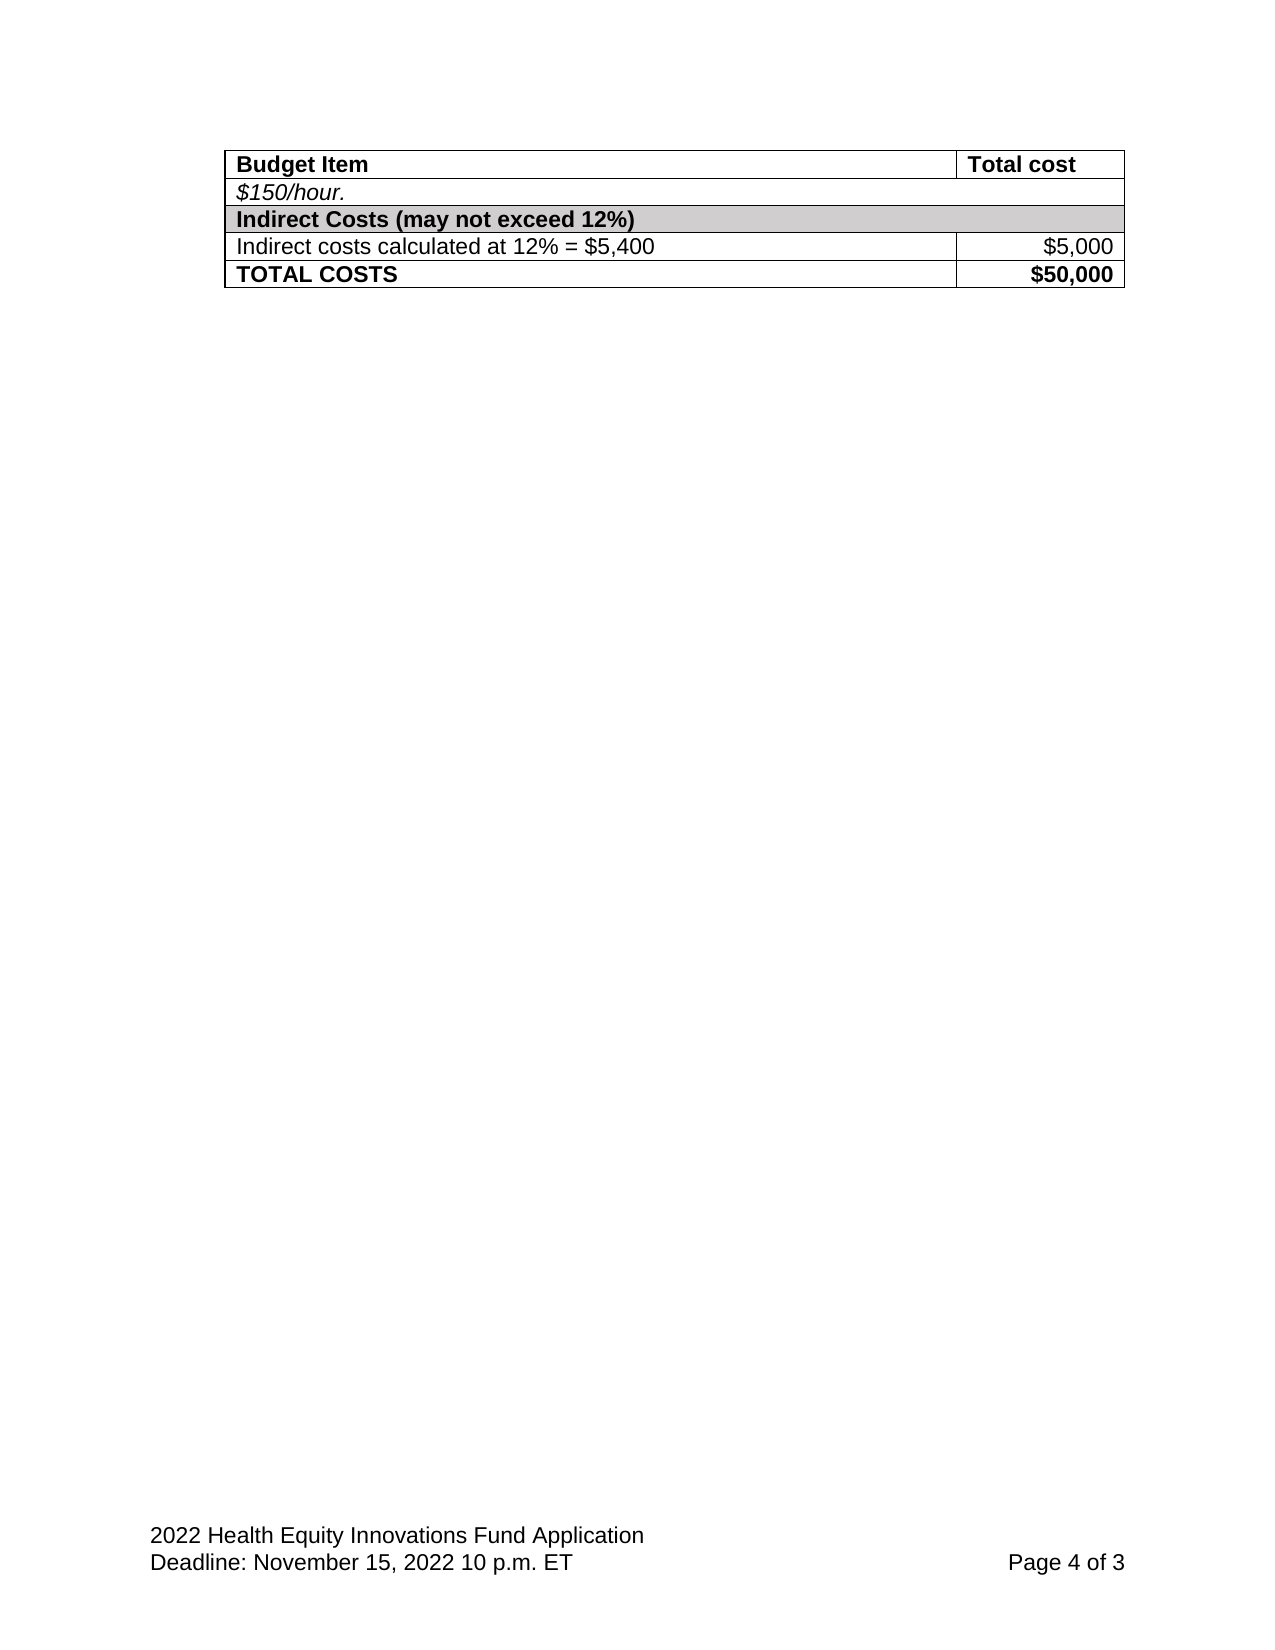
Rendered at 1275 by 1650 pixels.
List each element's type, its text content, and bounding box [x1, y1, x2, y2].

table_cell TOTAL COSTS [226, 261, 956, 287]
table_cell $50,000 [957, 261, 1124, 287]
table_cell Indirect costs calculated at 12% = $5,400 [226, 233, 956, 259]
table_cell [226, 179, 1124, 205]
table_header Budget Item [226, 151, 956, 177]
table_cell $5,000 [957, 233, 1124, 259]
table_header Total cost [957, 151, 1124, 177]
table_cell Indirect Costs (may not exceed 12%) [226, 206, 1124, 232]
